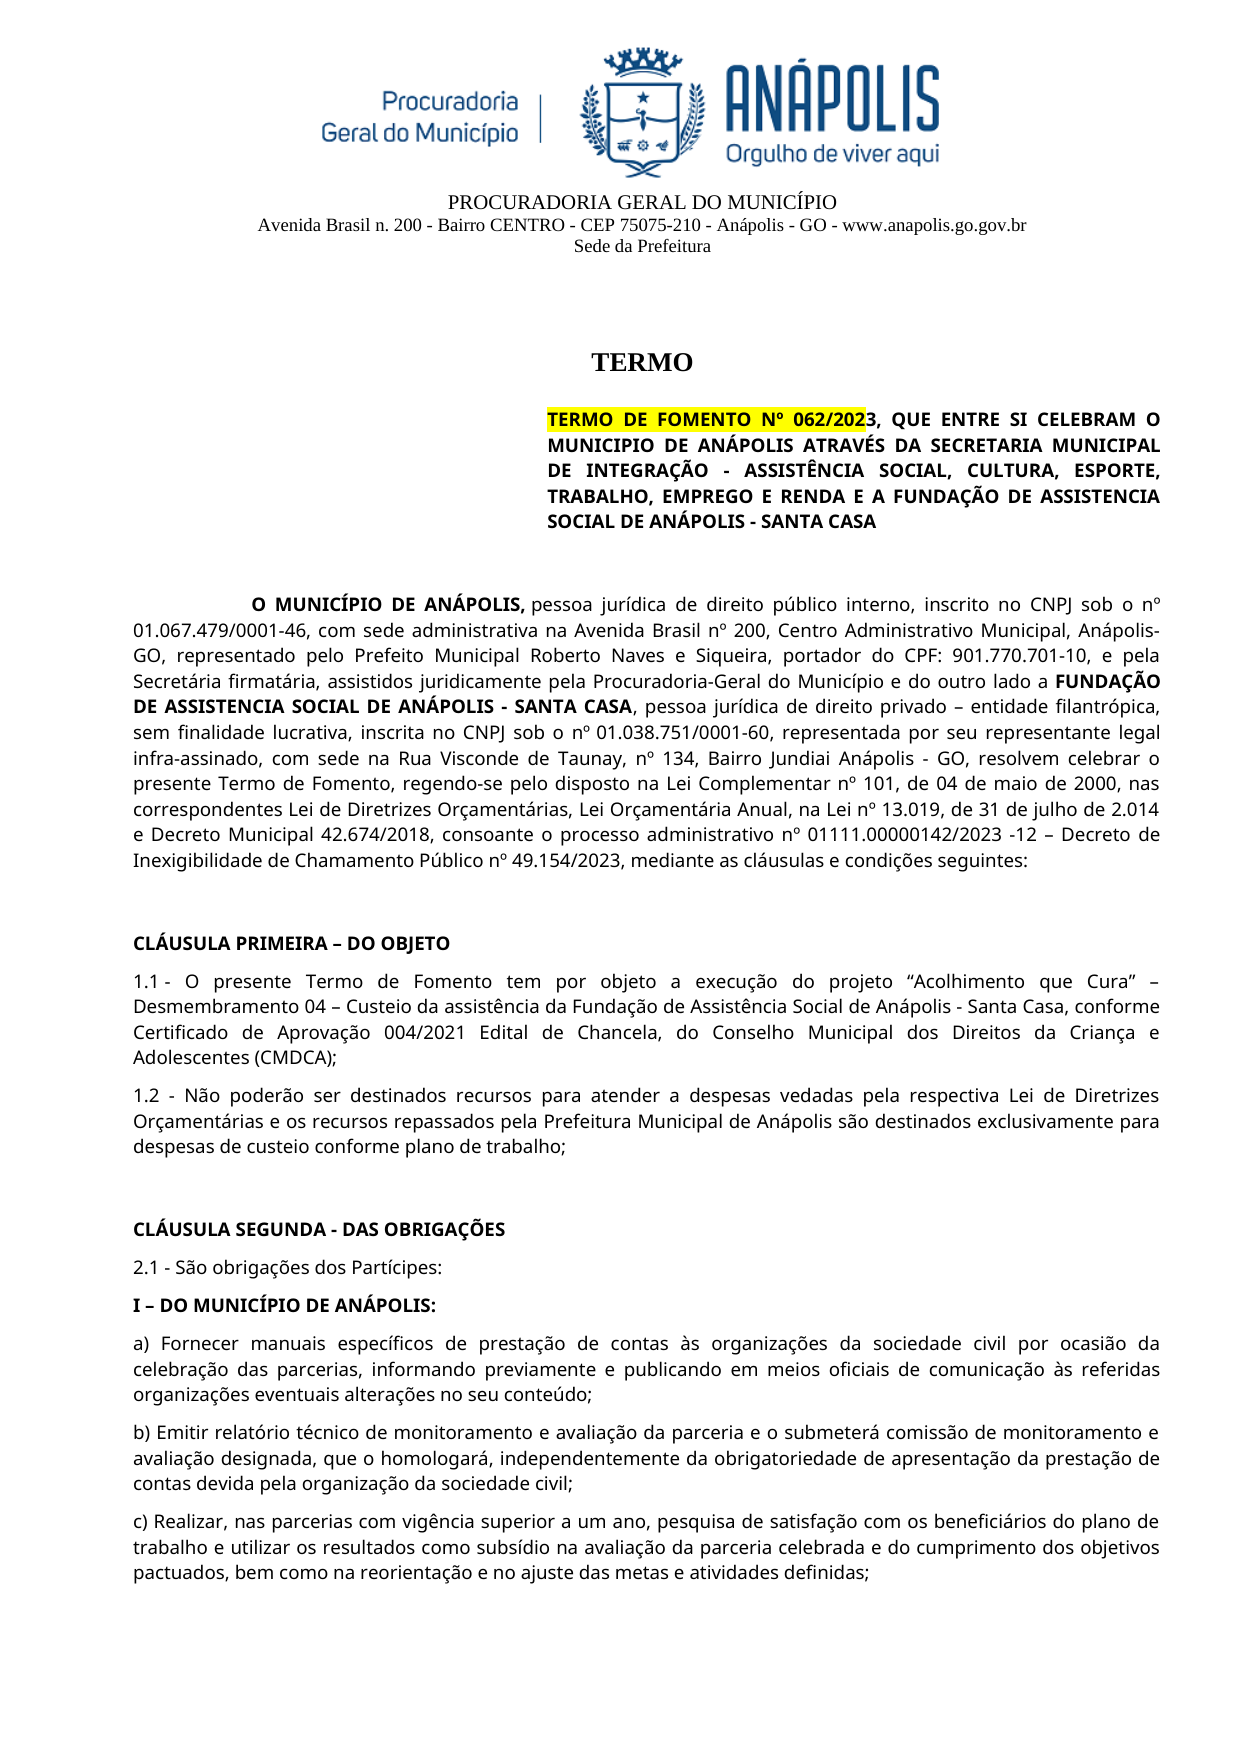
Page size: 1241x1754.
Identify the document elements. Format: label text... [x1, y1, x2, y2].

text CLÁUSULA PRIMEIRA – DO OBJETO [133, 930, 1161, 955]
text a) Fornecer manuais específicos de prestação de contas às organizações da sociedade civil por ocasião da celebração das parcerias, informando previamente e publicando em meios oficiais de comunicação às referidas organizações eventuais alterações no seu conteúdo; [133, 1331, 1161, 1407]
text b) Emitir relatório técnico de monitoramento e avaliação da parceria e o submeterá comissão de monitoramento e avaliação designada, que o homologará, independentemente da obrigatoriedade de apresentação da prestação de contas devida pela organização da sociedade civil; [133, 1419, 1161, 1496]
text 2.1 - São obrigações dos Partícipes: [133, 1254, 1152, 1280]
text I – DO MUNICÍPIO DE ANÁPOLIS: [133, 1292, 1152, 1318]
text 1.1 - O presente Termo de Fomento tem por objeto a execução do projeto “Acolhimento que Cura” – Desmembramento 04 – Custeio da assistência da Fundação de Assistência Social de Anápolis - Santa Casa, conforme Certificado de Aprovação 004/2021 Edital de Chancela, do Conselho Municipal dos Direitos da Criança e Adolescentes (CMDCA); [133, 968, 1161, 1070]
text CLÁUSULA SEGUNDA - DAS OBRIGAÇÕES [133, 1216, 1161, 1242]
text Avenida Brasil n. 200 - Bairro CENTRO - CEP 75075-210 - Anápolis - GO - www.anapolis.go.gov.br Sede da Prefeitura [133, 214, 1152, 257]
text 1.2 - Não poderão ser destinados recursos para atender a despesas vedadas pela respectiva Lei de Diretrizes Orçamentárias e os recursos repassados pela Prefeitura Municipal de Anápolis são destinados exclusivamente para despesas de custeio conforme plano de trabalho; [133, 1082, 1161, 1159]
text TERMO DE FOMENTO Nº 062/2023, QUE ENTRE SI CELEBRAM O MUNICIPIO DE ANÁPOLIS ATRAVÉS DA SECRETARIA MUNICIPAL DE INTEGRAÇÃO - ASSISTÊNCIA SOCIAL, CULTURA, ESPORTE, TRABALHO, EMPREGO E RENDA E A FUNDAÇÃO DE ASSISTENCIA SOCIAL DE ANÁPOLIS - SANTA CASA [547, 407, 1161, 534]
text O MUNICÍPIO DE ANÁPOLIS, pessoa jurídica de direito público interno, inscrito no CNPJ sob o nº 01.067.479/0001-46, com sede administrativa na Avenida Brasil nº 200, Centro Administrativo Municipal, Anápolis-GO, representado pelo Prefeito Municipal Roberto Naves e Siqueira, portador do CPF: 901.770.701-10, e pela Secretária firmatária, assistidos juridicamente pela Procuradoria-Geral do Município e do outro lado a FUNDAÇÃO DE ASSISTENCIA SOCIAL DE ANÁPOLIS - SANTA CASA, pessoa jurídica de direito privado – entidade filantrópica, sem finalidade lucrativa, inscrita no CNPJ sob o nº 01.038.751/0001-60, representada por seu representante legal infra-assinado, com sede na Rua Visconde de Taunay, nº 134, Bairro Jundiai Anápolis - GO, resolvem celebrar o presente Termo de Fomento, regendo-se pelo disposto na Lei Complementar nº 101, de 04 de maio de 2000, nas correspondentes Lei de Diretrizes Orçamentárias, Lei Orçamentária Anual, na Lei nº 13.019, de 31 de julho de 2.014 e Decreto Municipal 42.674/2018, consoante o processo administrativo nº 01111.00000142/2023 -12 – Decreto de Inexigibilidade de Chamamento Público nº 49.154/2023, mediante as cláusulas e condições seguintes: [133, 592, 1161, 872]
text TERMO [133, 346, 1152, 378]
text c) Realizar, nas parcerias com vigência superior a um ano, pesquisa de satisfação com os beneficiários do plano de trabalho e utilizar os resultados como subsídio na avaliação da parceria celebrada e do cumprimento dos objetivos pactuados, bem como na reorientação e no ajuste das metas e atividades definidas; [133, 1509, 1161, 1585]
picture [304, 44, 981, 190]
text PROCURADORIA GERAL DO MUNICÍPIO [133, 190, 1152, 214]
